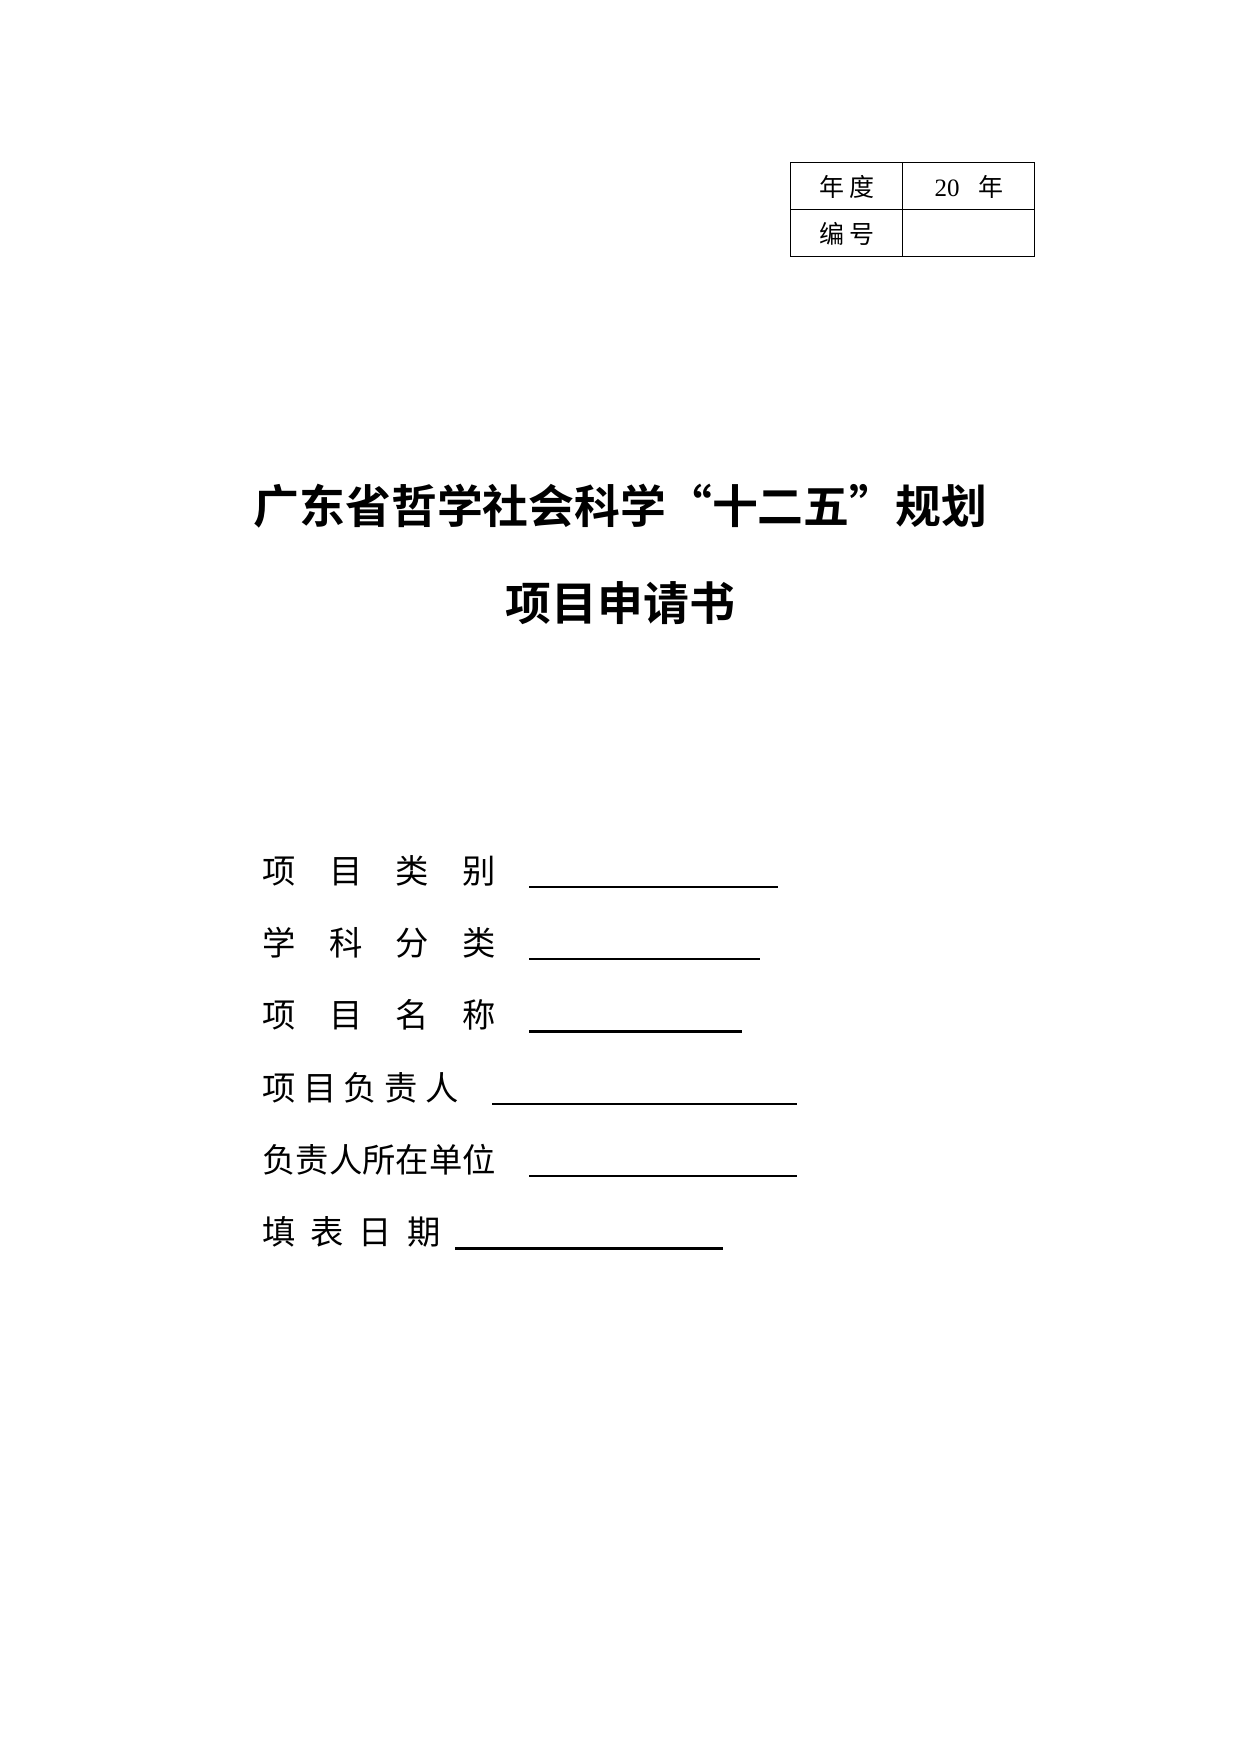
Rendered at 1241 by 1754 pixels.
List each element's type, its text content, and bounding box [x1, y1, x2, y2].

text 项 目 类 别 [187, 844, 1053, 893]
text 填 表 日 期 [187, 1206, 1053, 1254]
table_header 年 度 [791, 163, 902, 209]
text 项 目 负 责 人 [187, 1061, 1053, 1109]
table_cell [903, 210, 1034, 256]
text 广东省哲学社会科学“十二五”规划 [187, 454, 1053, 552]
text 负责人所在单位 [187, 1134, 1053, 1182]
table_header 20 年 [903, 163, 1034, 209]
text 学 科 分 类 [187, 917, 1053, 965]
table_cell 编 号 [791, 210, 902, 256]
text 项目申请书 [187, 552, 1053, 649]
text 项 目 名 称 [187, 989, 1053, 1037]
